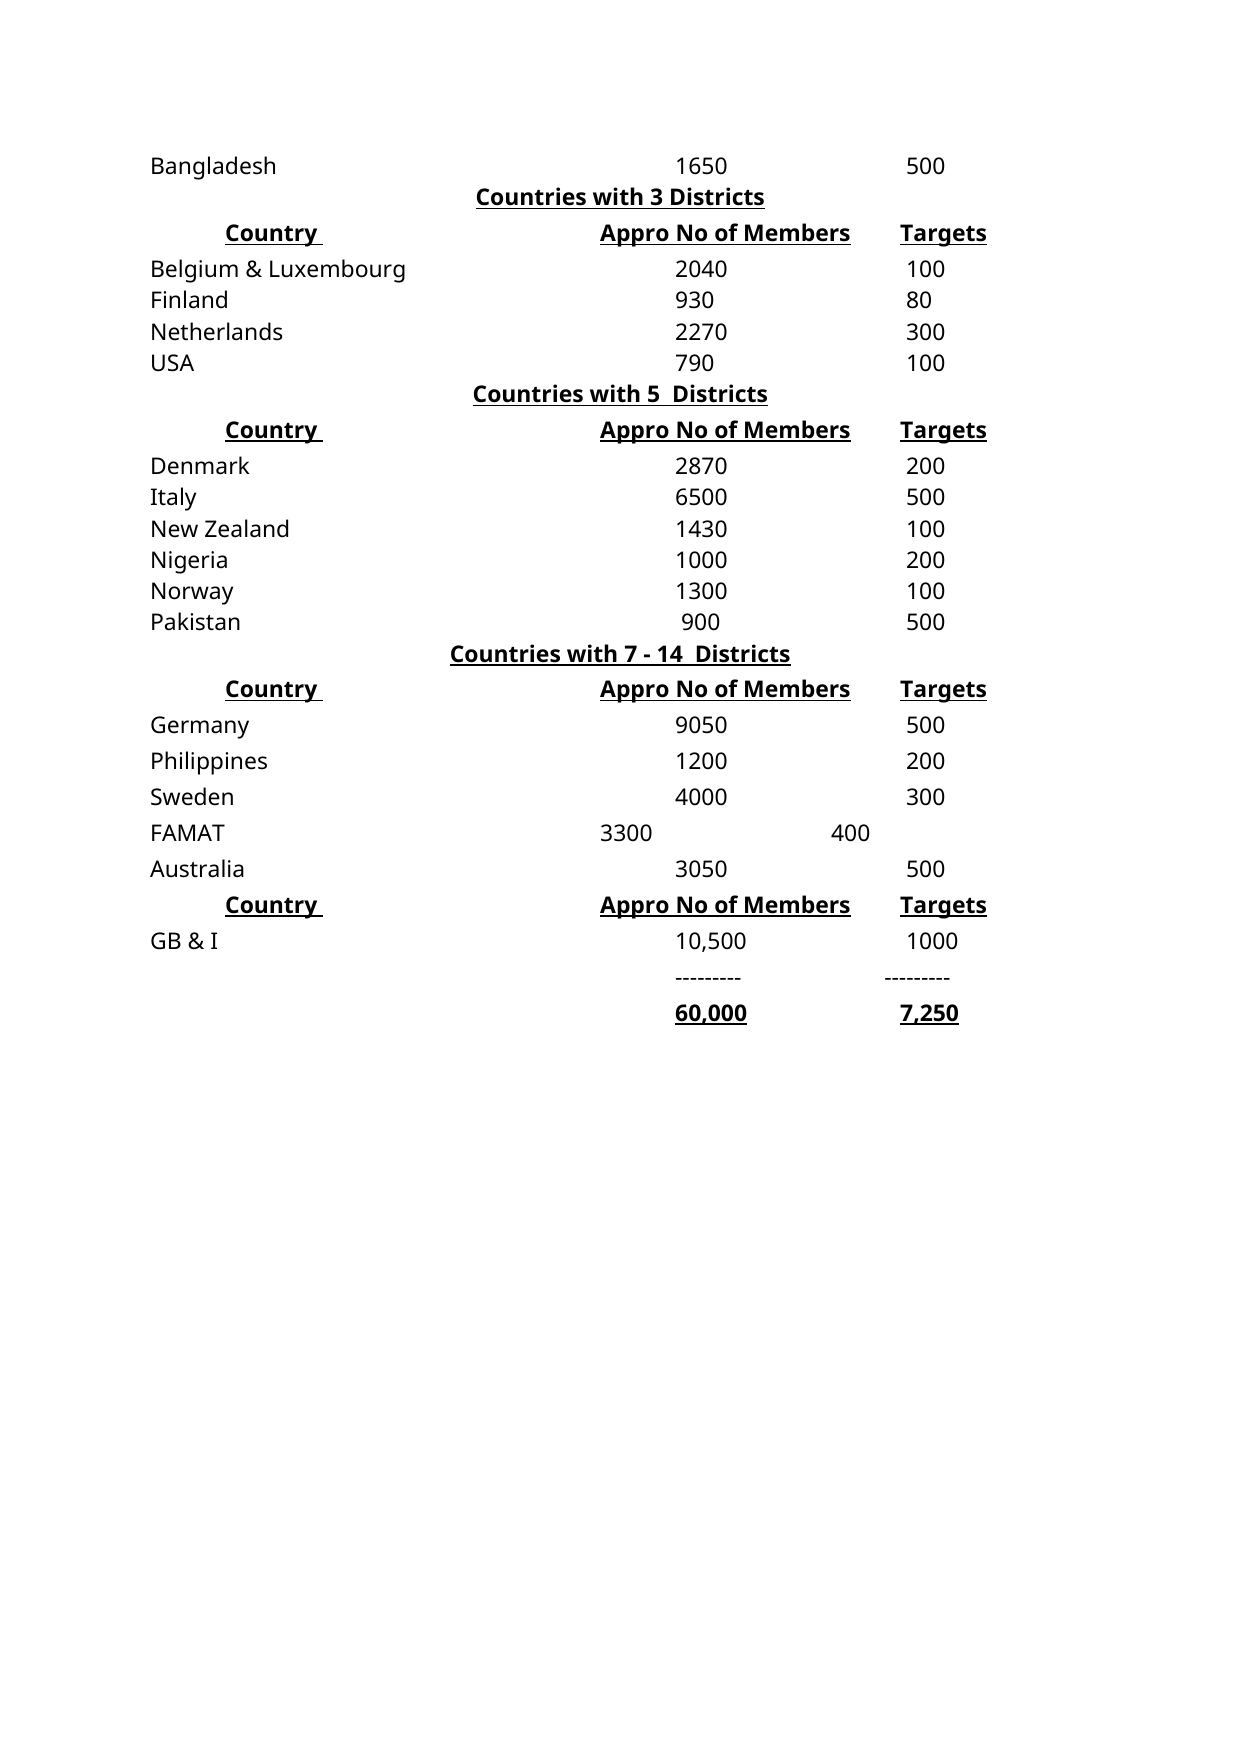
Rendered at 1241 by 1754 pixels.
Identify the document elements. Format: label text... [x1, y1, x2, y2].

text 60,000 7,250 [150, 997, 1090, 1028]
text Nigeria 1000 200 [150, 544, 1090, 575]
text Denmark 2870 200 [150, 450, 1090, 481]
text Netherlands 2270 300 [150, 316, 1090, 347]
text USA 790 100 [150, 347, 1090, 378]
text Country Appro No of Members Targets [150, 673, 1090, 705]
text New Zealand 1430 100 [150, 512, 1090, 544]
text Norway 1300 100 [150, 575, 1090, 606]
text Sweden 4000 300 [150, 781, 1090, 812]
text GB & I 10,500 1000 [150, 925, 1090, 956]
text FAMAT 3300 400 [150, 817, 1090, 848]
text Philippines 1200 200 [150, 745, 1090, 777]
text --------- --------- [150, 961, 1090, 992]
text Country Appro No of Members Targets [150, 217, 1090, 248]
text Finland 930 80 [150, 284, 1090, 316]
text Australia 3050 500 [150, 853, 1090, 884]
text Pakistan 900 500 [150, 606, 1090, 637]
text Belgium & Luxembourg 2040 100 [150, 253, 1090, 284]
text Country Appro No of Members Targets [150, 414, 1090, 445]
text Bangladesh 1650 500 [150, 150, 1090, 181]
text Germany 9050 500 [150, 709, 1090, 741]
text Countries with 5 Districts [150, 378, 1090, 409]
text Country Appro No of Members Targets [150, 889, 1090, 920]
text Italy 6500 500 [150, 481, 1090, 512]
text Countries with 7 - 14 Districts [150, 637, 1090, 669]
text Countries with 3 Districts [150, 181, 1090, 212]
